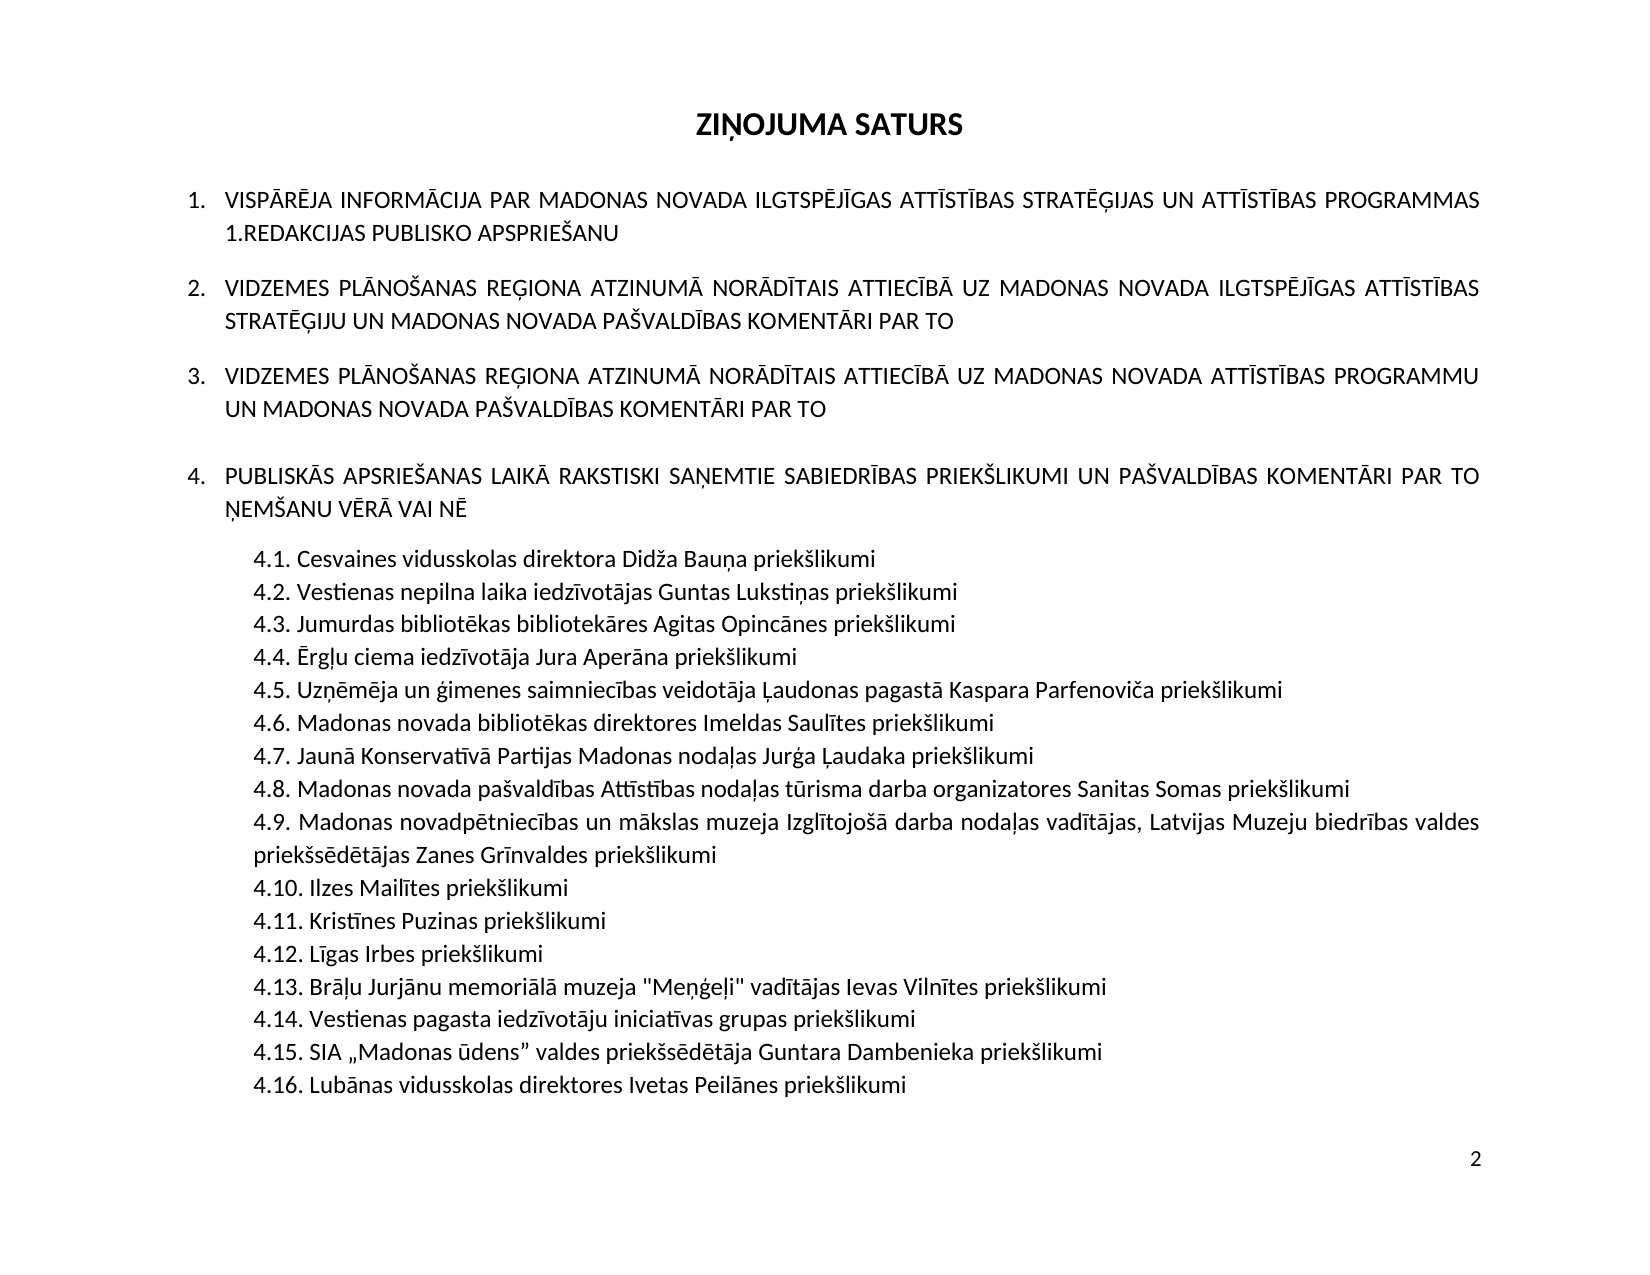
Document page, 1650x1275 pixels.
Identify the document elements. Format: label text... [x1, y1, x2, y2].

text 4.4. Ērgļu ciema iedzīvotāja Jura Aperāna priekšlikumi [253, 641, 1481, 672]
list PUBLISKĀS APSRIEŠANAS LAIKĀ RAKSTISKI SAŅEMTIE SABIEDRĪBAS PRIEKŠLIKUMI UN PAŠVALDĪBAS KOMENTĀRI PAR TO ŅEMŠANU VĒRĀ VAI NĒ [187, 460, 1481, 524]
text 4.13. Brāļu Jurjānu memoriālā muzeja "Meņģeļi" vadītājas Ievas Vilnītes priekšlikumi [253, 971, 1481, 1001]
text 4.14. Vestienas pagasta iedzīvotāju iniciatīvas grupas priekšlikumi [253, 1003, 1481, 1034]
text 4.12. Līgas Irbes priekšlikumi [253, 938, 1481, 968]
text 4.6. Madonas novada bibliotēkas direktores Imeldas Saulītes priekšlikumi [253, 707, 1481, 738]
text 4.5. Uzņēmēja un ģimenes saimniecības veidotāja Ļaudonas pagastā Kaspara Parfenoviča priekšlikumi [253, 674, 1481, 705]
text 4.1. Cesvaines vidusskolas direktora Didža Bauņa priekšlikumi [253, 543, 1481, 573]
text 4.15. SIA „Madonas ūdens” valdes priekšsēdētāja Guntara Dambenieka priekšlikumi [253, 1036, 1481, 1067]
text 4.11. Kristīnes Puzinas priekšlikumi [253, 905, 1481, 935]
text 4.2. Vestienas nepilna laika iedzīvotājas Guntas Lukstiņas priekšlikumi [253, 576, 1481, 606]
list VISPĀRĒJA INFORMĀCIJA PAR MADONAS NOVADA ILGTSPĒJĪGAS ATTĪSTĪBAS STRATĒĢIJAS UN ATTĪSTĪBAS PROGRAMMAS 1.REDAKCIJAS PUBLISKO APSPRIEŠANU [187, 184, 1481, 248]
text 4.8. Madonas novada pašvaldības Attīstības nodaļas tūrisma darba organizatores Sanitas Somas priekšlikumi [253, 773, 1481, 804]
text 4.10. Ilzes Mailītes priekšlikumi [253, 872, 1481, 902]
text 4.16. Lubānas vidusskolas direktores Ivetas Peilānes priekšlikumi [253, 1069, 1481, 1100]
text 4.9. Madonas novadpētniecības un mākslas muzeja Izglītojošā darba nodaļas vadītājas, Latvijas Muzeju biedrības valdes priekšsēdētājas Zanes Grīnvaldes priekšlikumi [253, 806, 1481, 869]
list VIDZEMES PLĀNOŠANAS REĢIONA ATZINUMĀ NORĀDĪTAIS ATTIECĪBĀ UZ MADONAS NOVADA ILGTSPĒJĪGAS ATTĪSTĪBAS STRATĒĢIJU UN MADONAS NOVADA PAŠVALDĪBAS KOMENTĀRI PAR TO [187, 272, 1481, 336]
text 4.7. Jaunā Konservatīvā Partijas Madonas nodaļas Jurģa Ļaudaka priekšlikumi [253, 740, 1481, 771]
list VIDZEMES PLĀNOŠANAS REĢIONA ATZINUMĀ NORĀDĪTAIS ATTIECĪBĀ UZ MADONAS NOVADA ATTĪSTĪBAS PROGRAMMU UN MADONAS NOVADA PAŠVALDĪBAS KOMENTĀRI PAR TO [187, 360, 1481, 423]
text 4.3. Jumurdas bibliotēkas bibliotekāres Agitas Opincānes priekšlikumi [253, 608, 1481, 639]
text ZIŅOJUMA SATURS [178, 103, 1481, 144]
